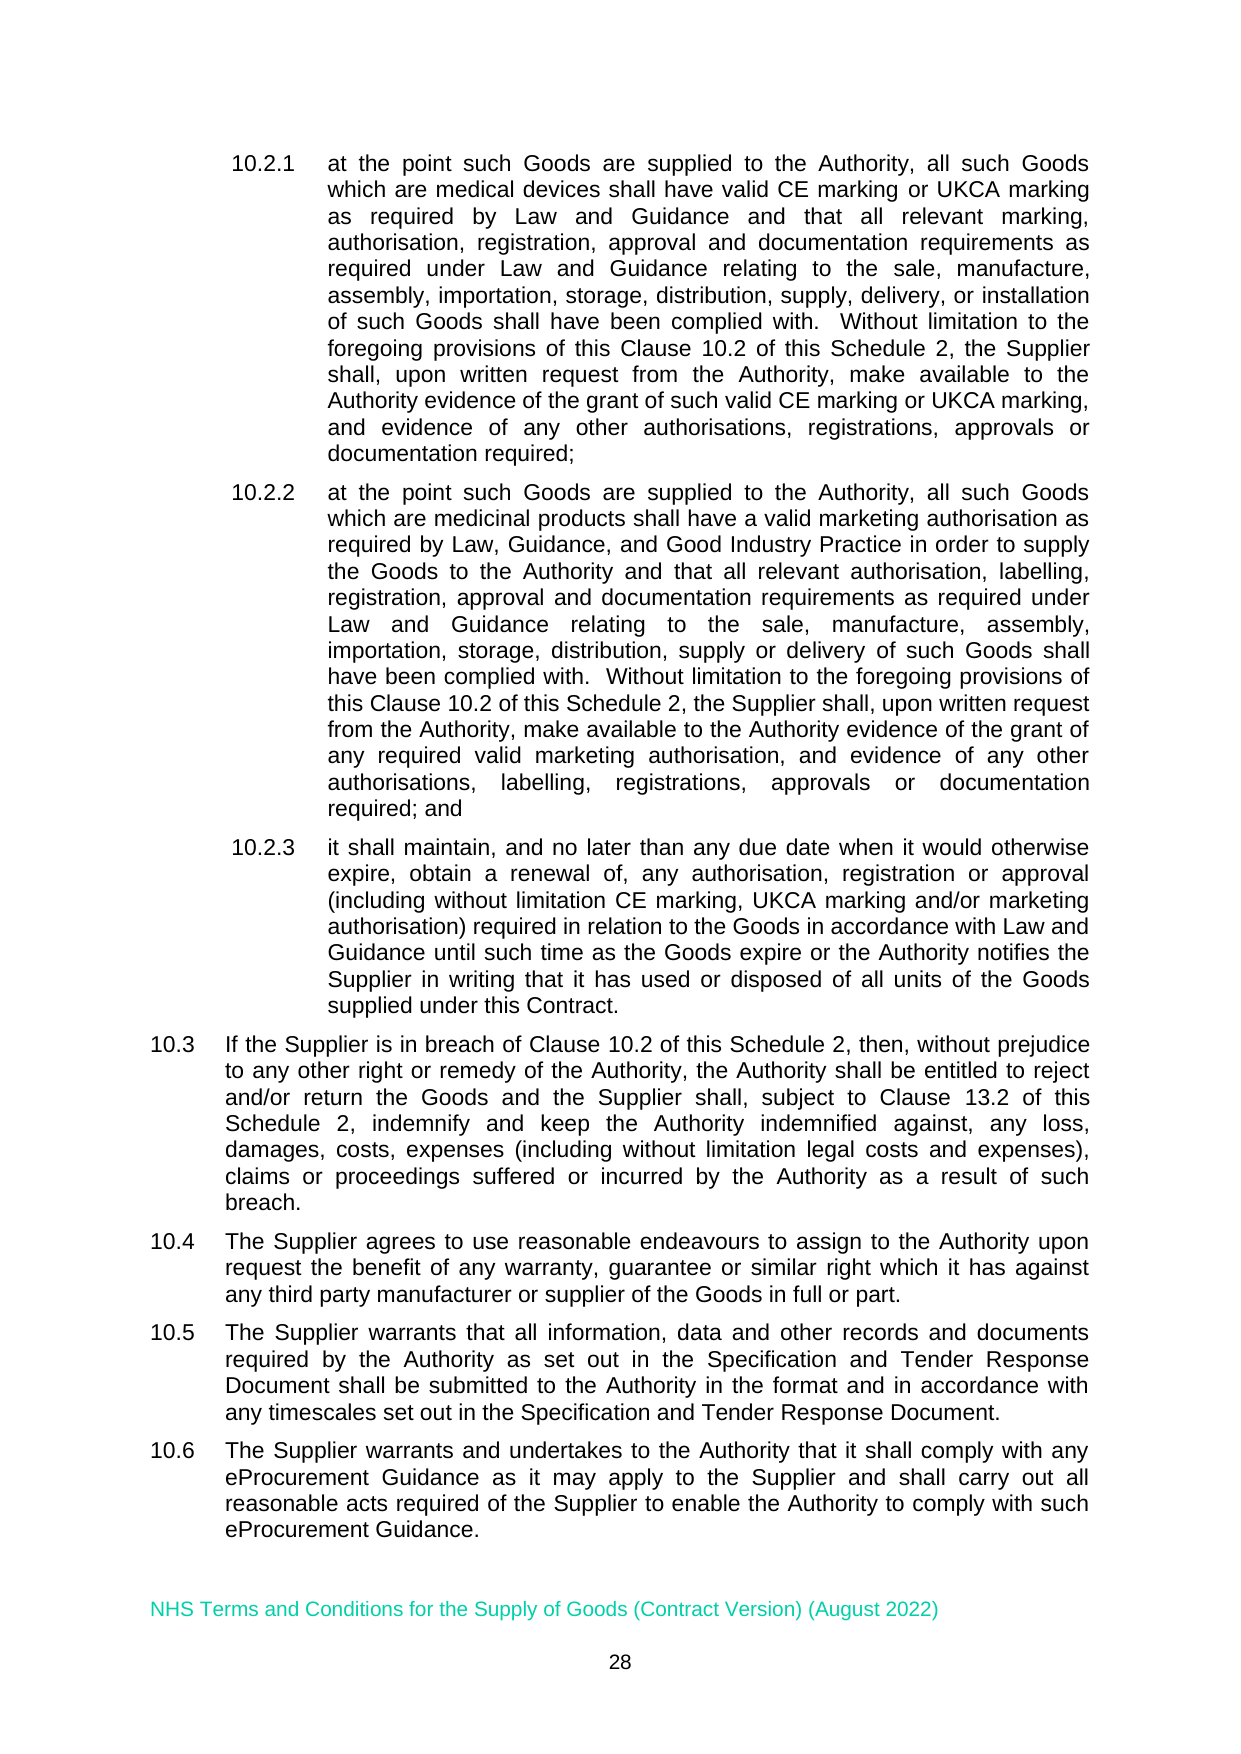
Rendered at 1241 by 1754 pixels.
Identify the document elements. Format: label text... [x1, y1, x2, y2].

subtitle If the Supplier is in breach of Clause 10.2 of this Schedule 2, then, without prejudice to any other right or remedy of the Authority, the Authority shall be entitled to reject and/or return the Goods and the Supplier shall, subject to Clause 13.2 of this Schedule 2, indemnify and keep the Authority indemnified against, any loss, damages, costs, expenses (including without limitation legal costs and expenses), claims or proceedings suffered or incurred by the Authority as a result of such breach. [150, 1031, 1090, 1215]
subtitle The Supplier warrants that all information, data and other records and documents required by the Authority as set out in the Specification and Tender Response Document shall be submitted to the Authority in the format and in accordance with any timescales set out in the Specification and Tender Response Document. [150, 1319, 1090, 1425]
subtitle it shall maintain, and no later than any due date when it would otherwise expire, obtain a renewal of, any authorisation, registration or approval (including without limitation CE marking, UKCA marking and/or marketing authorisation) required in relation to the Goods in accordance with Law and Guidance until such time as the Goods expire or the Authority notifies the Supplier in writing that it has used or disposed of all units of the Goods supplied under this Contract. [231, 834, 1090, 1018]
subtitle at the point such Goods are supplied to the Authority, all such Goods which are medicinal products shall have a valid marketing authorisation as required by Law, Guidance, and Good Industry Practice in order to supply the Goods to the Authority and that all relevant authorisation, labelling, registration, approval and documentation requirements as required under Law and Guidance relating to the sale, manufacture, assembly, importation, storage, distribution, supply or delivery of such Goods shall have been complied with. Without limitation to the foregoing provisions of this Clause 10.2 of this Schedule 2, the Supplier shall, upon written request from the Authority, make available to the Authority evidence of the grant of any required valid marketing authorisation, and evidence of any other authorisations, labelling, registrations, approvals or documentation required; and [231, 479, 1090, 821]
subtitle The Supplier warrants and undertakes to the Authority that it shall comply with any eProcurement Guidance as it may apply to the Supplier and shall carry out all reasonable acts required of the Supplier to enable the Authority to comply with such eProcurement Guidance. [150, 1437, 1090, 1543]
subtitle The Supplier agrees to use reasonable endeavours to assign to the Authority upon request the benefit of any warranty, guarantee or similar right which it has against any third party manufacturer or supplier of the Goods in full or part. [150, 1228, 1090, 1307]
subtitle at the point such Goods are supplied to the Authority, all such Goods which are medical devices shall have valid CE marking or UKCA marking as required by Law and Guidance and that all relevant marking, authorisation, registration, approval and documentation requirements as required under Law and Guidance relating to the sale, manufacture, assembly, importation, storage, distribution, supply, delivery, or installation of such Goods shall have been complied with. Without limitation to the foregoing provisions of this Clause 10.2 of this Schedule 2, the Supplier shall, upon written request from the Authority, make available to the Authority evidence of the grant of such valid CE marking or UKCA marking, and evidence of any other authorisations, registrations, approvals or documentation required; [231, 150, 1090, 466]
